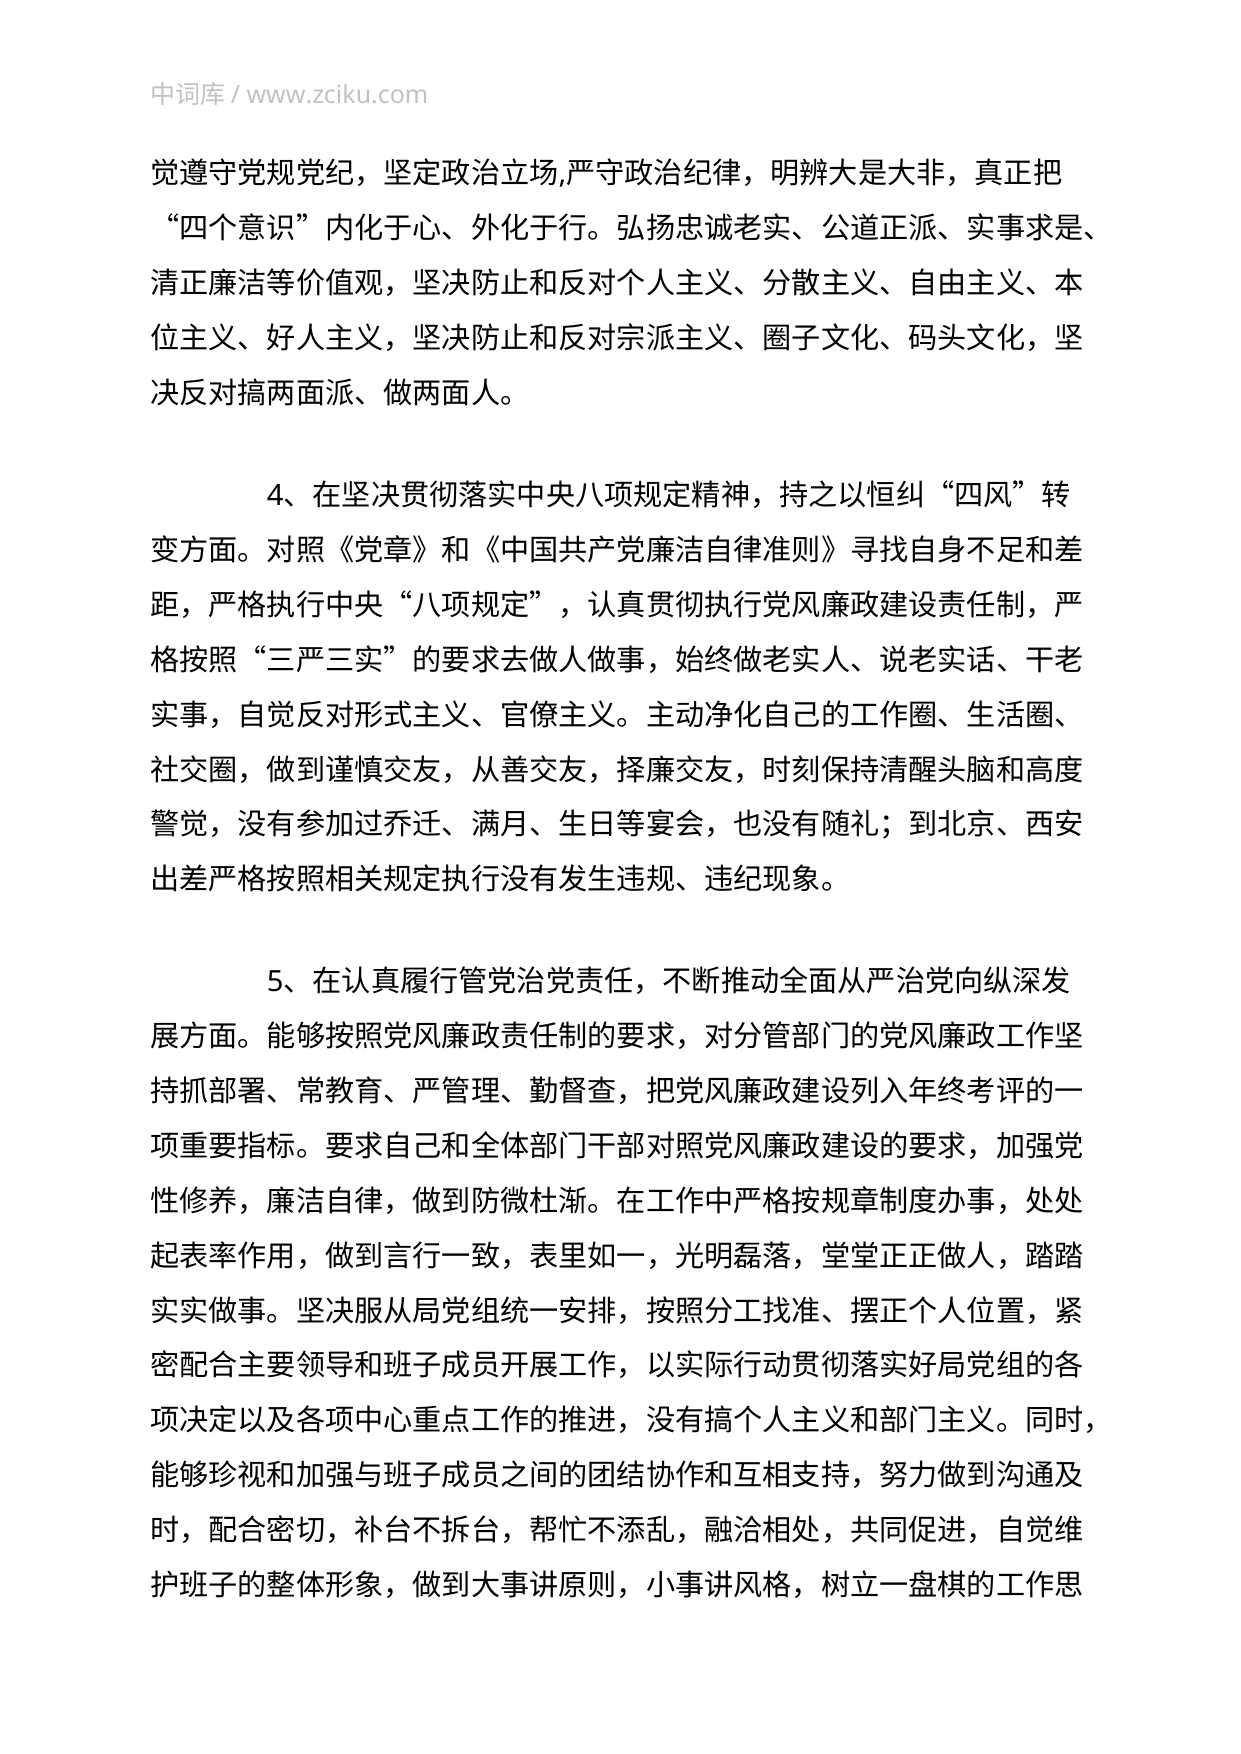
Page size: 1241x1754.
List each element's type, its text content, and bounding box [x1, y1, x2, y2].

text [150, 150, 1090, 412]
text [150, 958, 1090, 1604]
text 4、在坚决贯彻落实中央八项规定精神，持之以恒纠“四风”转变方面。对照《党章》和《中国共产党廉洁自律准则》寻找自身不足和差距，严格执行中央“八项规定”，认真贯彻执行党风廉政建设责任制，严格按照“三严三实”的要求去做人做事，始终做老实人、说老实话、干老实事，自觉反对形式主义、官僚主义。主动净化自己的工作圈、生活圈、社交圈，做到谨慎交友，从善交友，择廉交友，时刻保持清醒头脑和高度警觉，没有参加过乔迁、满月、生日等宴会，也没有随礼；到北京、西安出差严格按照相关规定执行没有发生违规、违纪现象。 [150, 471, 1090, 898]
